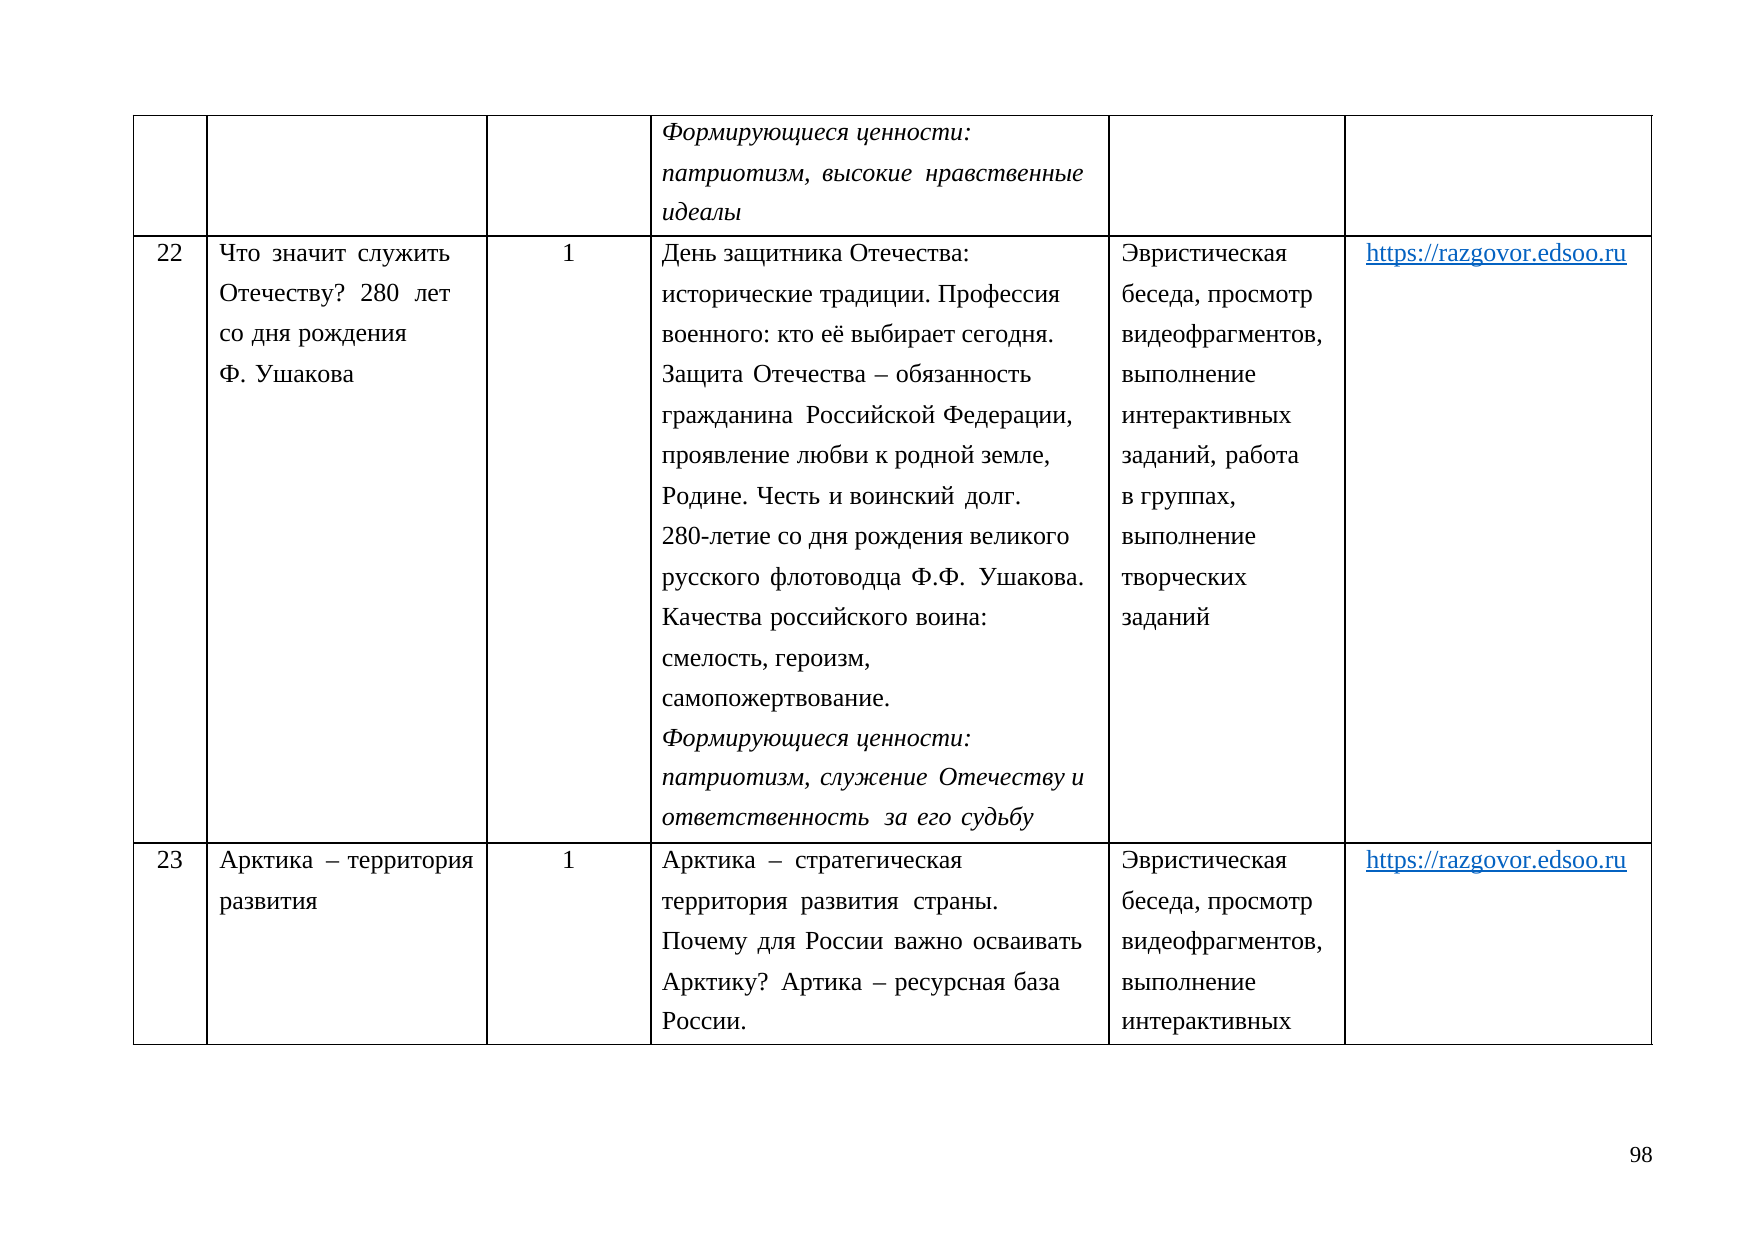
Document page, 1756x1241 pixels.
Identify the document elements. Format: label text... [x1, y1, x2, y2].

table_header Формирующиеся ценности: патриотизм, высокие нравственные идеалы [652, 116, 1108, 235]
table_cell https://razgovor.edsoo.ru [1346, 237, 1651, 842]
table_cell 23 [134, 844, 206, 1044]
table_header [1346, 116, 1651, 235]
table_header [134, 116, 206, 235]
table_cell Арктика – стратегическая территория развития страны. Почему для России важно осваивать Арктику? Артика – ресурсная база России. [652, 844, 1108, 1044]
table_cell 1 [488, 237, 650, 842]
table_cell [1110, 237, 1344, 842]
table_cell https://razgovor.edsoo.ru [1346, 844, 1651, 1044]
table_cell 1 [488, 844, 650, 1044]
table_cell Что значит служить Отечеству? 280 лет со дня рождения Ф. Ушакова [208, 237, 486, 842]
table_header [488, 116, 650, 235]
table_cell Эвристическая беседа, просмотр видеофрагментов, выполнение интерактивных [1110, 844, 1344, 1044]
table_cell День защитника Отечества: исторические традиции. Профессия военного: кто её выбирает сегодня. Защита Отечества – обязанность гражданина Российской Федерации, проявление любви к родной земле, Родине. Честь и воинский долг. 280-летие со дня рождения великого русского флотоводца Ф.Ф. Ушакова. Качества российского воина: смелость, героизм, самопожертвование. Формирующиеся ценности: патриотизм, служение Отечеству и ответственность за его судьбу [652, 237, 1108, 842]
table_header [208, 116, 486, 235]
table_header [1110, 116, 1344, 235]
table_cell Арктика – территория развития [208, 844, 486, 1044]
table_cell 22 [134, 237, 206, 842]
